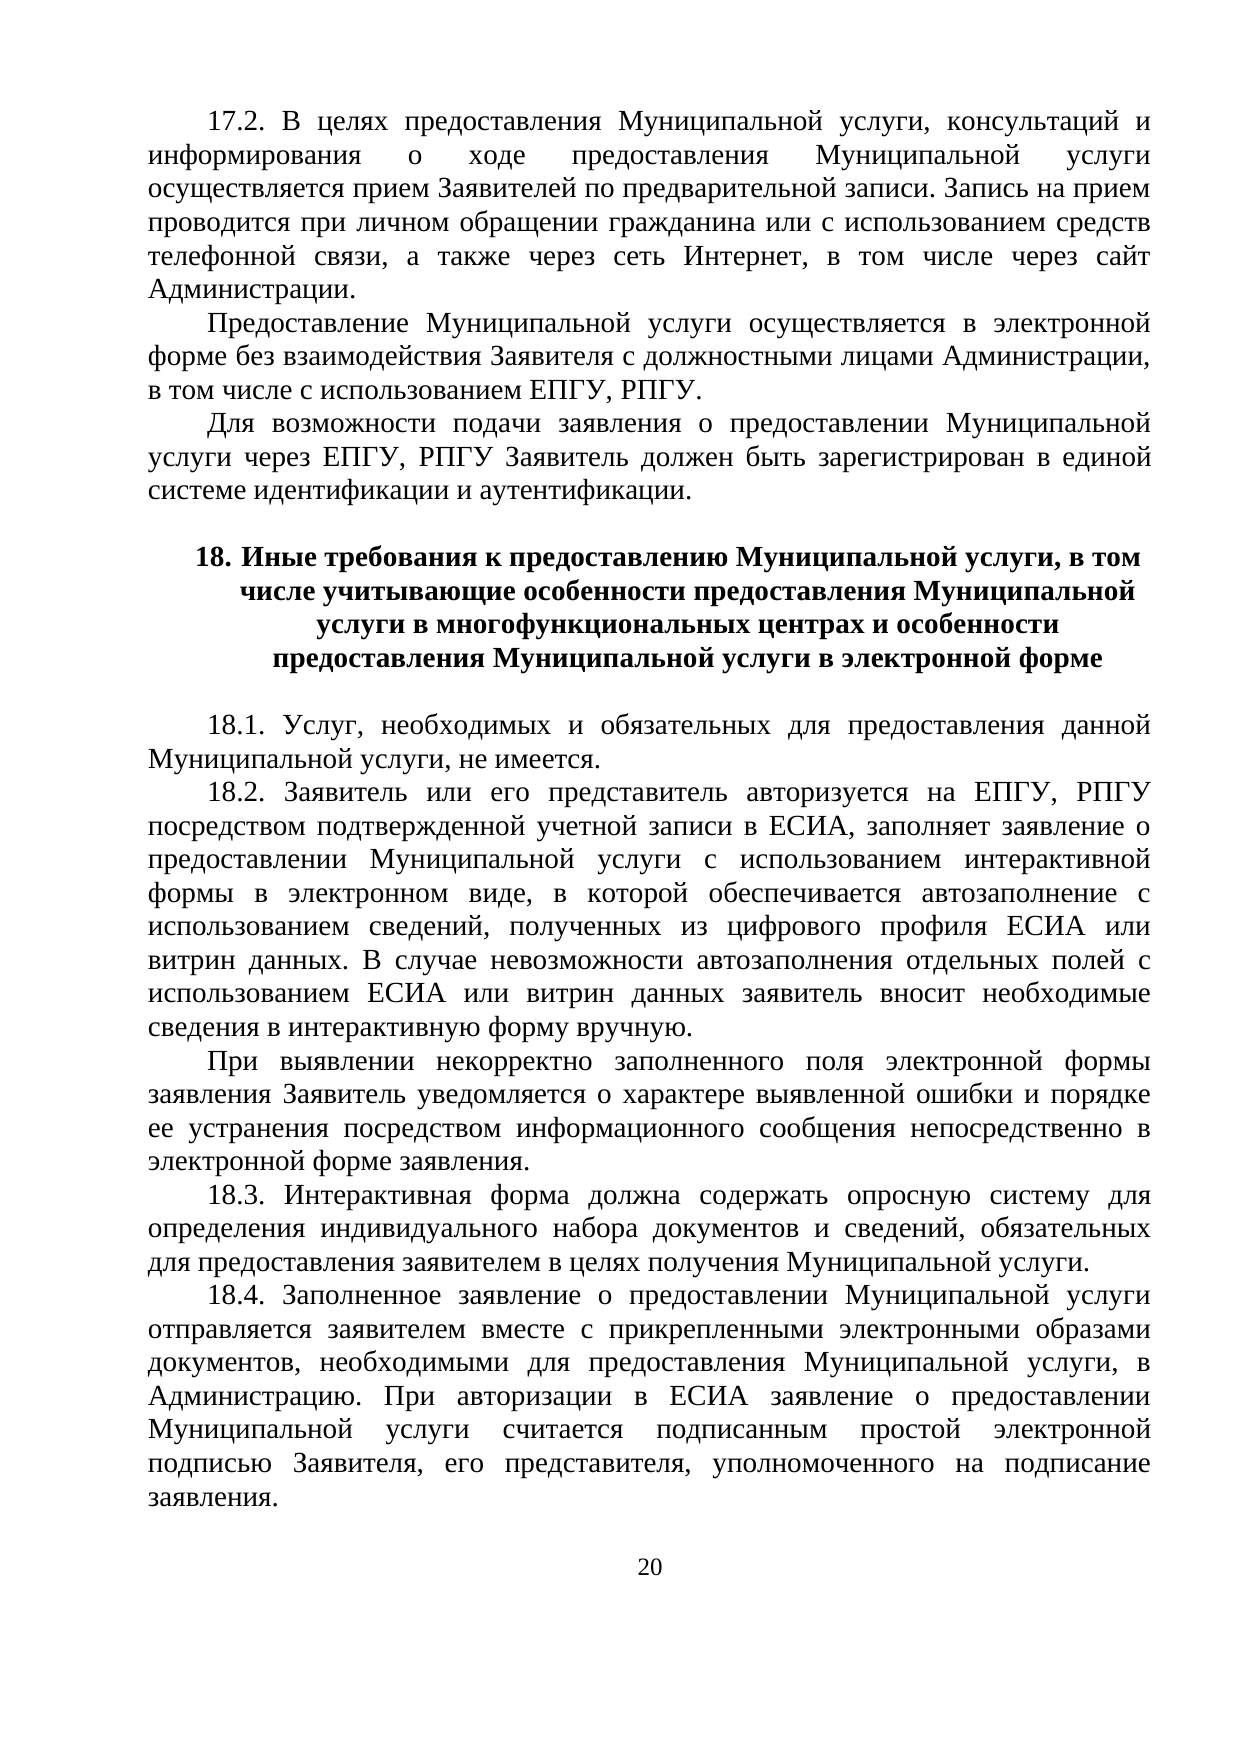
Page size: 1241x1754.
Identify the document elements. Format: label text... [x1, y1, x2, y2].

text Предоставление Муниципальной услуги осуществляется в электронной форме без взаимодействия Заявителя с должностными лицами Администрации, в том числе с использованием ЕПГУ, РПГУ. [148, 305, 1152, 405]
text 17.2. В целях предоставления Муниципальной услуги, консультаций и информирования о ходе предоставления Муниципальной услуги осуществляется прием Заявителей по предварительной записи. Запись на прием проводится при личном обращении гражданина или с использованием средств телефонной связи, а также через сеть Интернет, в том числе через сайт Администрации. [148, 103, 1152, 305]
list Иные требования к предоставлению Муниципальной услуги, в том числе учитывающие особенности предоставления Муниципальной услуги в многофункциональных центрах и особенности предоставления Муниципальной услуги в электронной форме [185, 539, 1152, 674]
text При выявлении некорректно заполненного поля электронной формы заявления Заявитель уведомляется о характере выявленной ошибки и порядке ее устранения посредством информационного сообщения непосредственно в электронной форме заявления. [148, 1043, 1152, 1177]
text 18.3. Интерактивная форма должна содержать опросную систему для определения индивидуального набора документов и сведений, обязательных для предоставления заявителем в целях получения Муниципальной услуги. [148, 1177, 1152, 1277]
text 18.2. Заявитель или его представитель авторизуется на ЕПГУ, РПГУ посредством подтвержденной учетной записи в ЕСИА, заполняет заявление о предоставлении Муниципальной услуги с использованием интерактивной формы в электронном виде, в которой обеспечивается автозаполнение с использованием сведений, полученных из цифрового профиля ЕСИА или витрин данных. В случае невозможности автозаполнения отдельных полей с использованием ЕСИА или витрин данных заявитель вносит необходимые сведения в интерактивную форму вручную. [148, 774, 1152, 1043]
text 18.1. Услуг, необходимых и обязательных для предоставления данной Муниципальной услуги, не имеется. [148, 707, 1152, 774]
text 18.4. Заполненное заявление о предоставлении Муниципальной услуги отправляется заявителем вместе с прикрепленными электронными образами документов, необходимыми для предоставления Муниципальной услуги, в Администрацию. При авторизации в ЕСИА заявление о предоставлении Муниципальной услуги считается подписанным простой электронной подписью Заявителя, его представителя, уполномоченного на подписание заявления. [148, 1277, 1152, 1512]
text Для возможности подачи заявления о предоставлении Муниципальной услуги через ЕПГУ, РПГУ Заявитель должен быть зарегистрирован в единой системе идентификации и аутентификации. [148, 405, 1152, 506]
